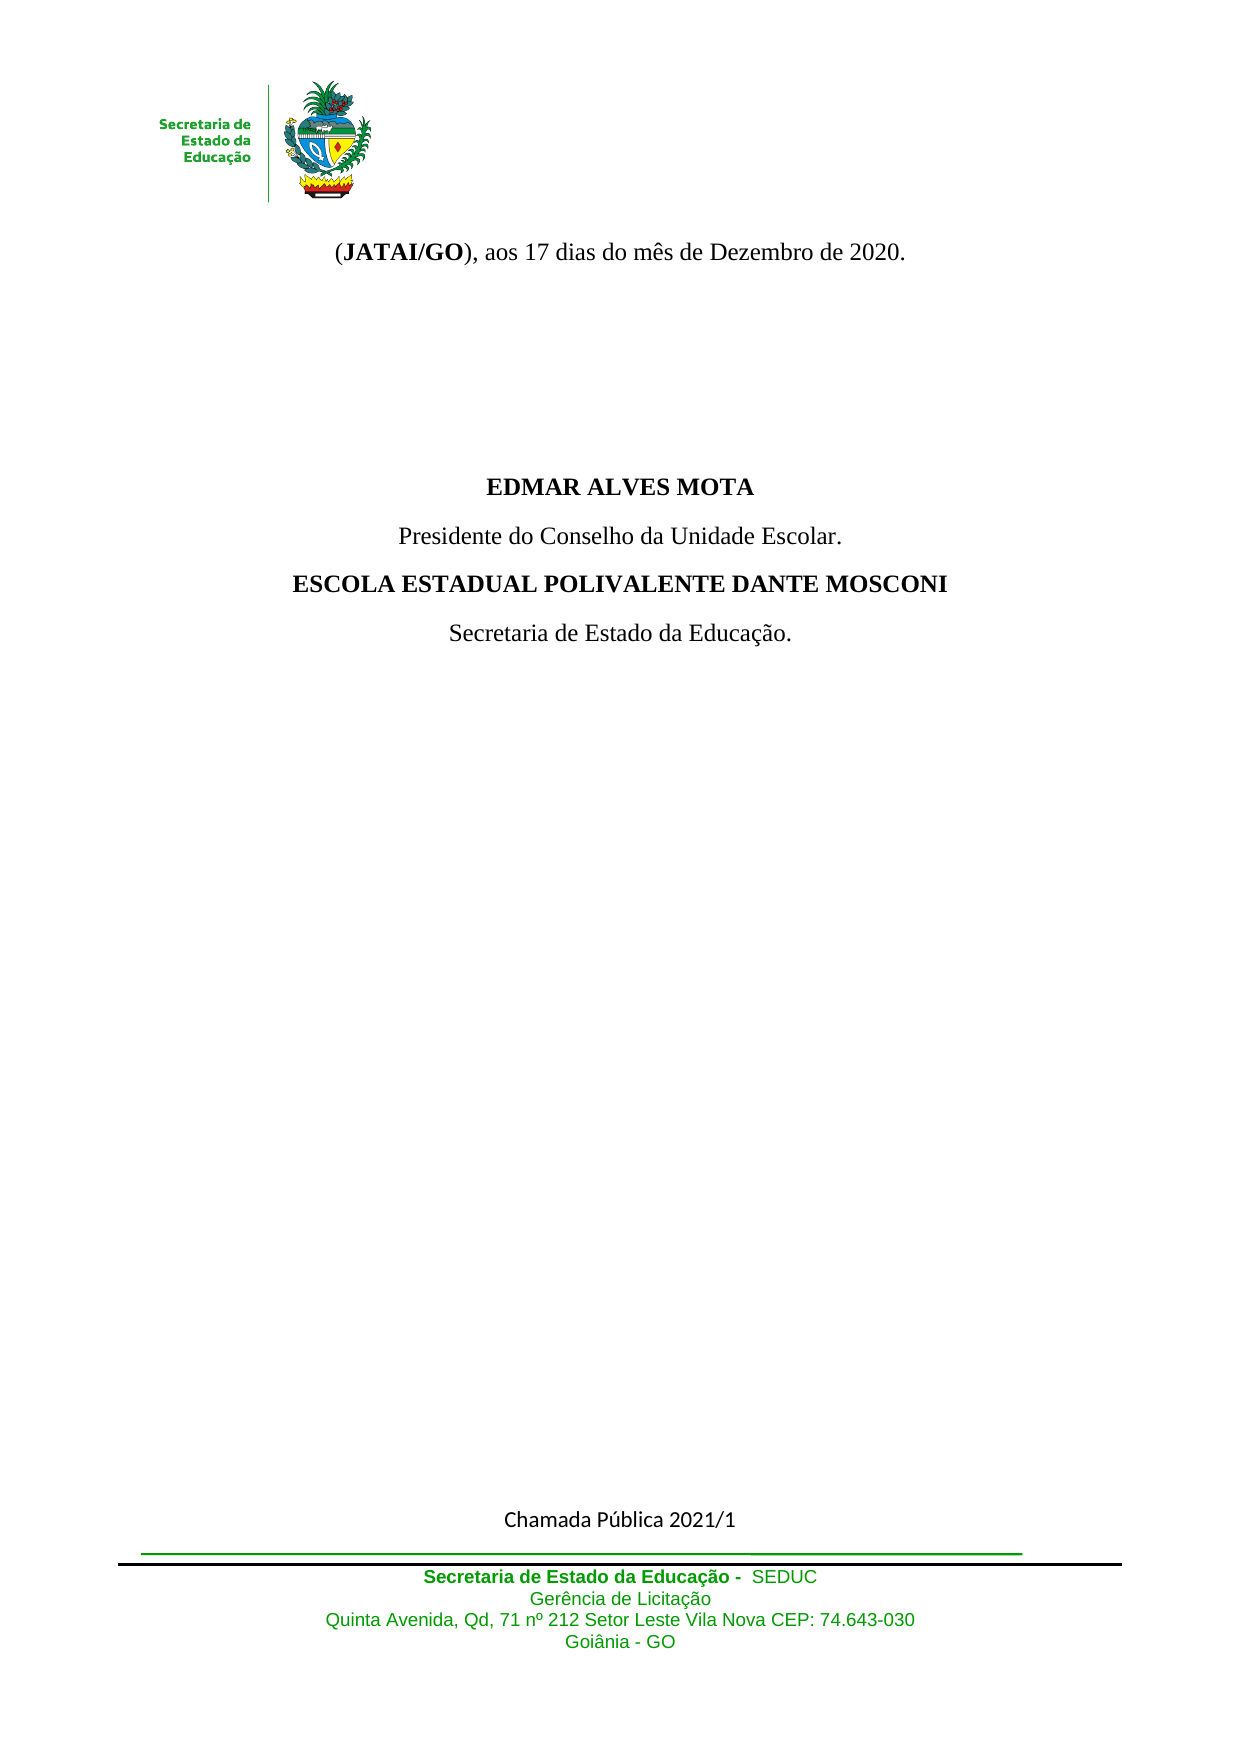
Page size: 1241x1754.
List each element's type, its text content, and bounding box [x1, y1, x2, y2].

text Secretaria de Estado da Educação. [118, 618, 1122, 647]
text ESCOLA ESTADUAL POLIVALENTE DANTE MOSCONI [118, 569, 1122, 598]
text EDMAR ALVES MOTA [118, 472, 1122, 501]
text Presidente do Conselho da Unidade Escolar. [118, 521, 1122, 549]
text (JATAI/GO), aos 17 dias do mês de Dezembro de 2020. [118, 237, 1122, 266]
picture [118, 73, 412, 210]
